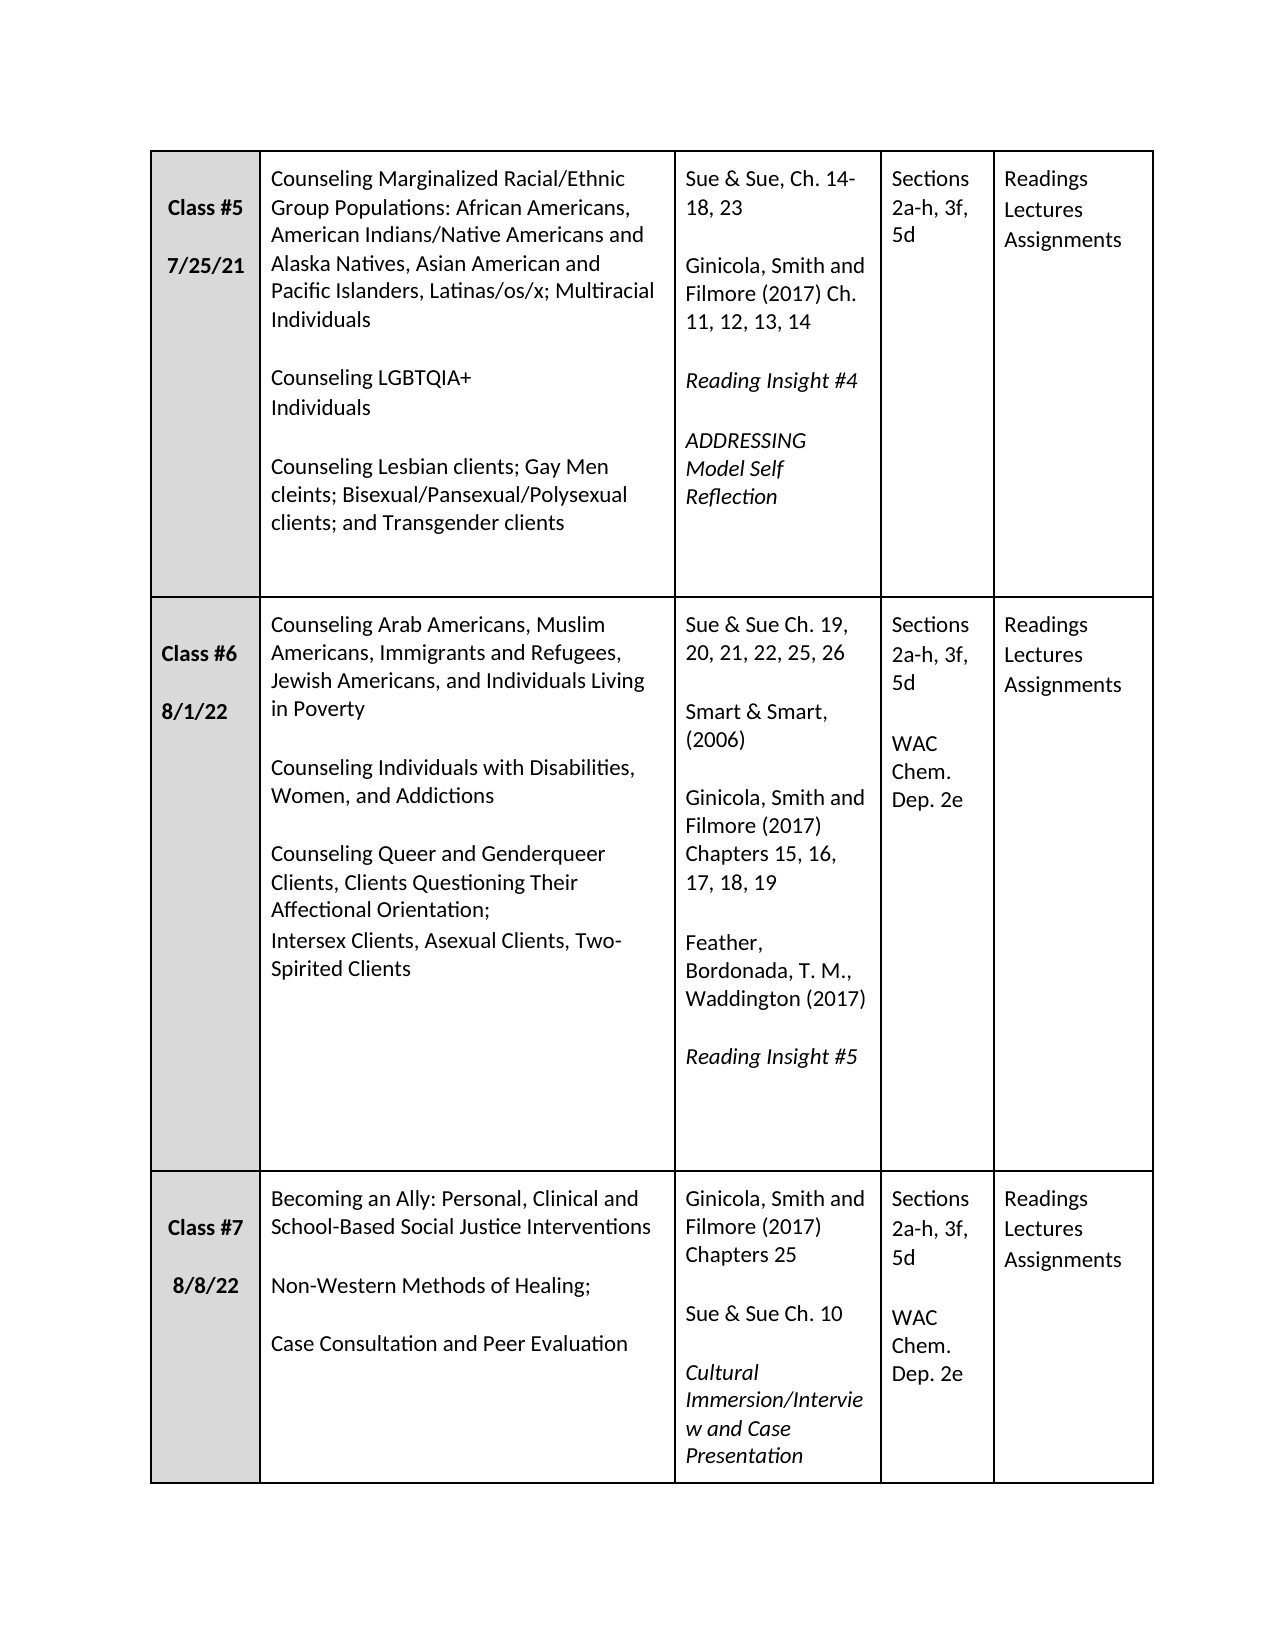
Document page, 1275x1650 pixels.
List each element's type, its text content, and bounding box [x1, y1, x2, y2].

table_cell Sections 2a-h, 3f, 5d WAC Chem. Dep. 2e [882, 1172, 993, 1482]
table_cell Readings Lectures Assignments [995, 1172, 1152, 1482]
table_cell Ginicola, Smith and Filmore (2017) Chapters 25 Sue & Sue Ch. 10 Cultural Immersion/Interview and Case Presentation [676, 1172, 880, 1482]
table_cell Sue & Sue Ch. 19, 20, 21, 22, 25, 26 Smart & Smart, (2006) Ginicola, Smith and Filmore (2017) Chapters 15, 16, 17, 18, 19 Feather, Bordonada, T. M., Waddington (2017) Reading Insight #5 [676, 598, 880, 1170]
table_cell Class #5 7/25/21 [152, 152, 259, 596]
table_cell Counseling Marginalized Racial/Ethnic Group Populations: African Americans, American Indians/Native Americans and Alaska Natives, Asian American and Pacific Islanders, Latinas/os/x; Multiracial Individuals Counseling LGBTQIA+ Individuals Counseling Lesbian clients; Gay Men cleints; Bisexual/Pansexual/Polysexual clients; and Transgender clients [261, 152, 674, 596]
table_cell Counseling Arab Americans, Muslim Americans, Immigrants and Refugees, Jewish Americans, and Individuals Living in Poverty Counseling Individuals with Disabilities, Women, and Addictions Counseling Queer and Genderqueer Clients, Clients Questioning Their Affectional Orientation; Intersex Clients, Asexual Clients, Two-Spirited Clients [261, 598, 674, 1170]
table_cell Readings Lectures Assignments [995, 152, 1152, 596]
table_cell Class #6 8/1/22 [152, 598, 259, 1170]
table_cell Sections 2a-h, 3f, 5d WAC Chem. Dep. 2e [882, 598, 993, 1170]
table_cell Readings Lectures Assignments [995, 598, 1152, 1170]
table_cell Sue & Sue, Ch. 14-18, 23 Ginicola, Smith and Filmore (2017) Ch. 11, 12, 13, 14 Reading Insight #4 ADDRESSING Model Self Reflection [676, 152, 880, 596]
table_cell Class #7 8/8/22 [152, 1172, 259, 1482]
table_cell Sections 2a-h, 3f, 5d [882, 152, 993, 596]
table_cell Becoming an Ally: Personal, Clinical and School-Based Social Justice Interventions Non-Western Methods of Healing; Case Consultation and Peer Evaluation [261, 1172, 674, 1482]
